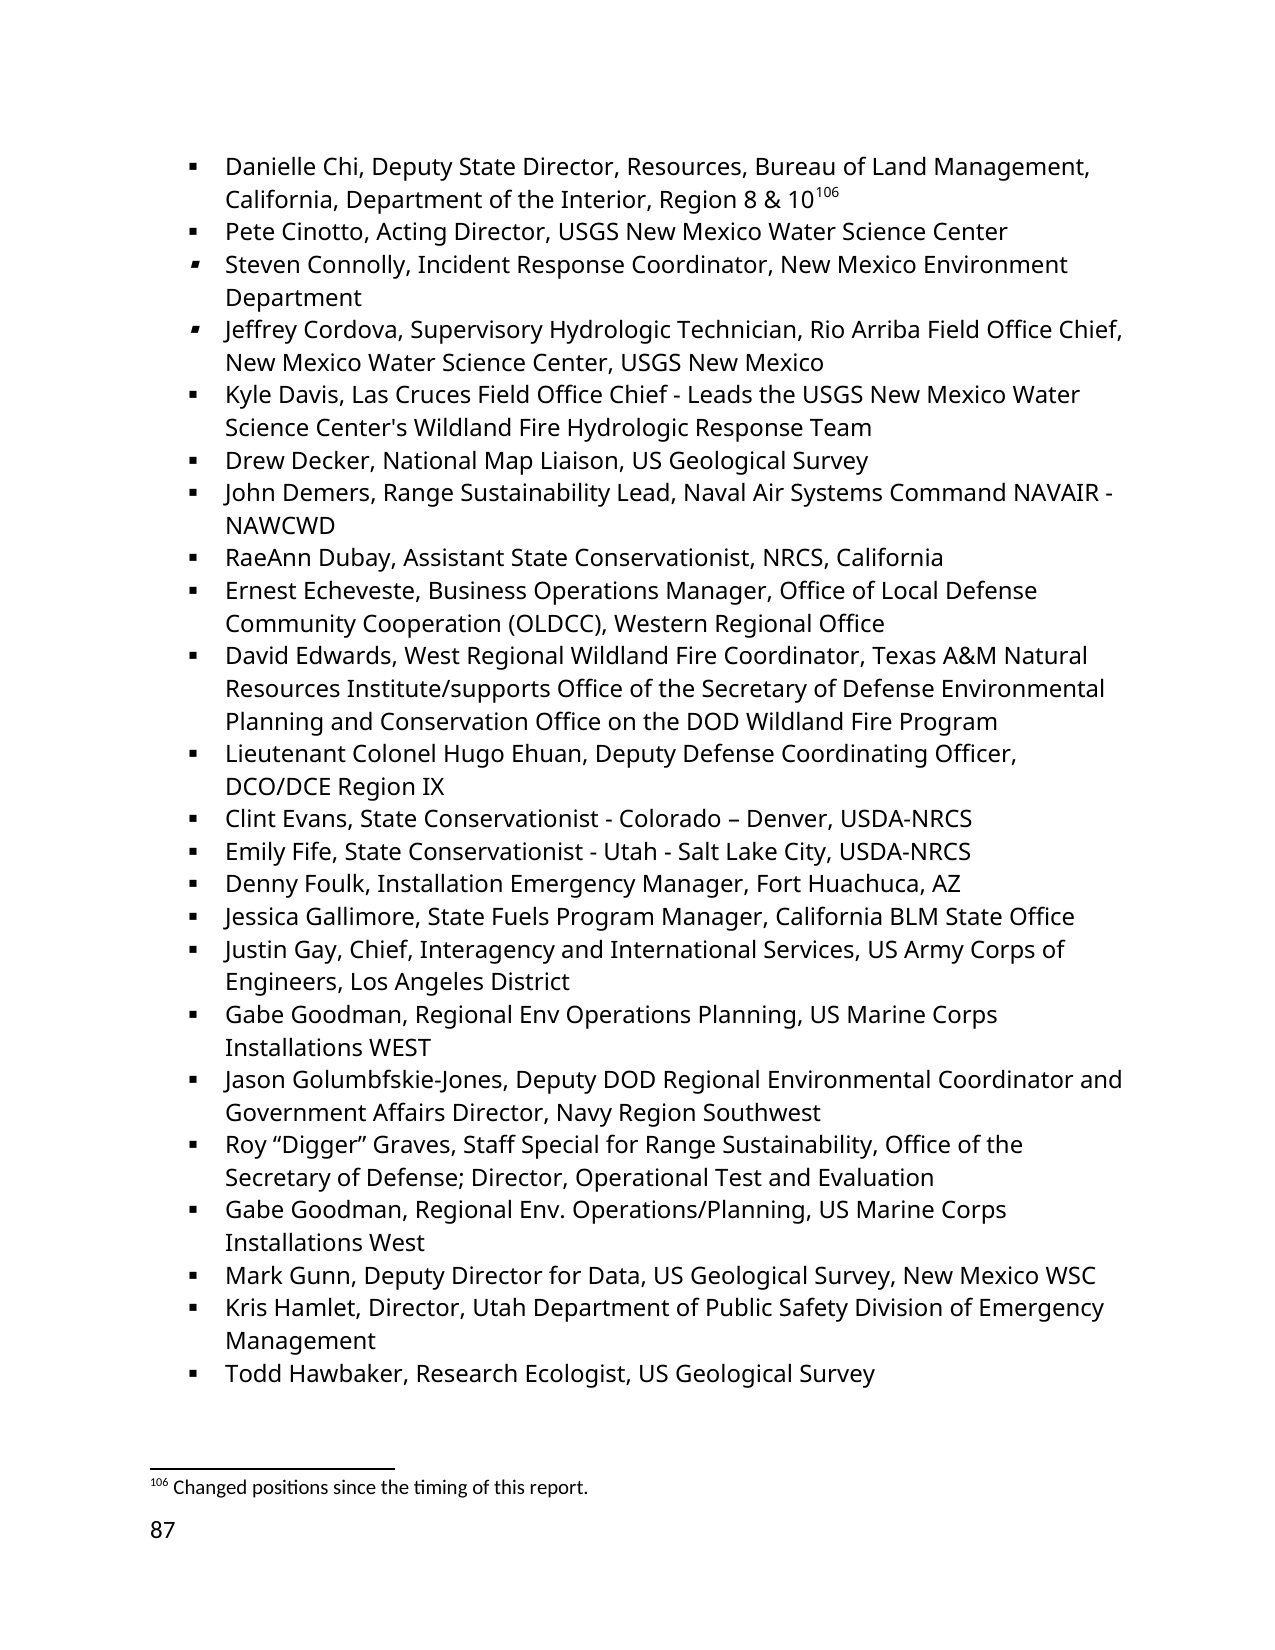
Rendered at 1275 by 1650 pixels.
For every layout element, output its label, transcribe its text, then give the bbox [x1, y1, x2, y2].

list Clint Evans, State Conservationist - Colorado – Denver, USDA-NRCS [187, 802, 1125, 835]
list Drew Decker, National Map Liaison, US Geological Survey [187, 443, 1125, 476]
list Gabe Goodman, Regional Env. Operations/Planning, US Marine Corps Installations West [187, 1193, 1125, 1258]
list Ernest Echeveste, Business Operations Manager, Office of Local Defense Community Cooperation (OLDCC), Western Regional Office [187, 574, 1125, 639]
list Steven Connolly, Incident Response Coordinator, New Mexico Environment Department [187, 248, 1125, 313]
list Jason Golumbfskie-Jones, Deputy DOD Regional Environmental Coordinator and Government Affairs Director, Navy Region Southwest [187, 1063, 1125, 1128]
list RaeAnn Dubay, Assistant State Conservationist, NRCS, California [187, 541, 1125, 574]
list Danielle Chi, Deputy State Director, Resources, Bureau of Land Management, California, Department of the Interior, Region 8 & 10 [187, 150, 1125, 215]
list Gabe Goodman, Regional Env Operations Planning, US Marine Corps Installations WEST [187, 998, 1125, 1063]
list Lieutenant Colonel Hugo Ehuan, Deputy Defense Coordinating Officer, DCO/DCE Region IX [187, 737, 1125, 802]
list Kris Hamlet, Director, Utah Department of Public Safety Division of Emergency Management [187, 1291, 1125, 1356]
list Justin Gay, Chief, Interagency and International Services, US Army Corps of Engineers, Los Angeles District [187, 932, 1125, 998]
list Mark Gunn, Deputy Director for Data, US Geological Survey, New Mexico WSC [187, 1258, 1125, 1291]
list Pete Cinotto, Acting Director, USGS New Mexico Water Science Center [187, 215, 1125, 248]
list Jessica Gallimore, State Fuels Program Manager, California BLM State Office [187, 900, 1125, 932]
list Roy “Digger” Graves, Staff Special for Range Sustainability, Office of the Secretary of Defense; Director, Operational Test and Evaluation [187, 1128, 1125, 1193]
list Jeffrey Cordova, Supervisory Hydrologic Technician, Rio Arriba Field Office Chief, New Mexico Water Science Center, USGS New Mexico [187, 313, 1125, 378]
list Kyle Davis, Las Cruces Field Office Chief - Leads the USGS New Mexico Water Science Center's Wildland Fire Hydrologic Response Team [187, 378, 1125, 443]
list John Demers, Range Sustainability Lead, Naval Air Systems Command NAVAIR - NAWCWD [187, 476, 1125, 541]
list Denny Foulk, Installation Emergency Manager, Fort Huachuca, AZ [187, 867, 1125, 900]
list David Edwards, West Regional Wildland Fire Coordinator, Texas A&M Natural Resources Institute/supports Office of the Secretary of Defense Environmental Planning and Conservation Office on the DOD Wildland Fire Program [187, 639, 1125, 737]
list Todd Hawbaker, Research Ecologist, US Geological Survey [187, 1356, 1125, 1389]
list Emily Fife, State Conservationist - Utah - Salt Lake City, USDA-NRCS [187, 835, 1125, 867]
